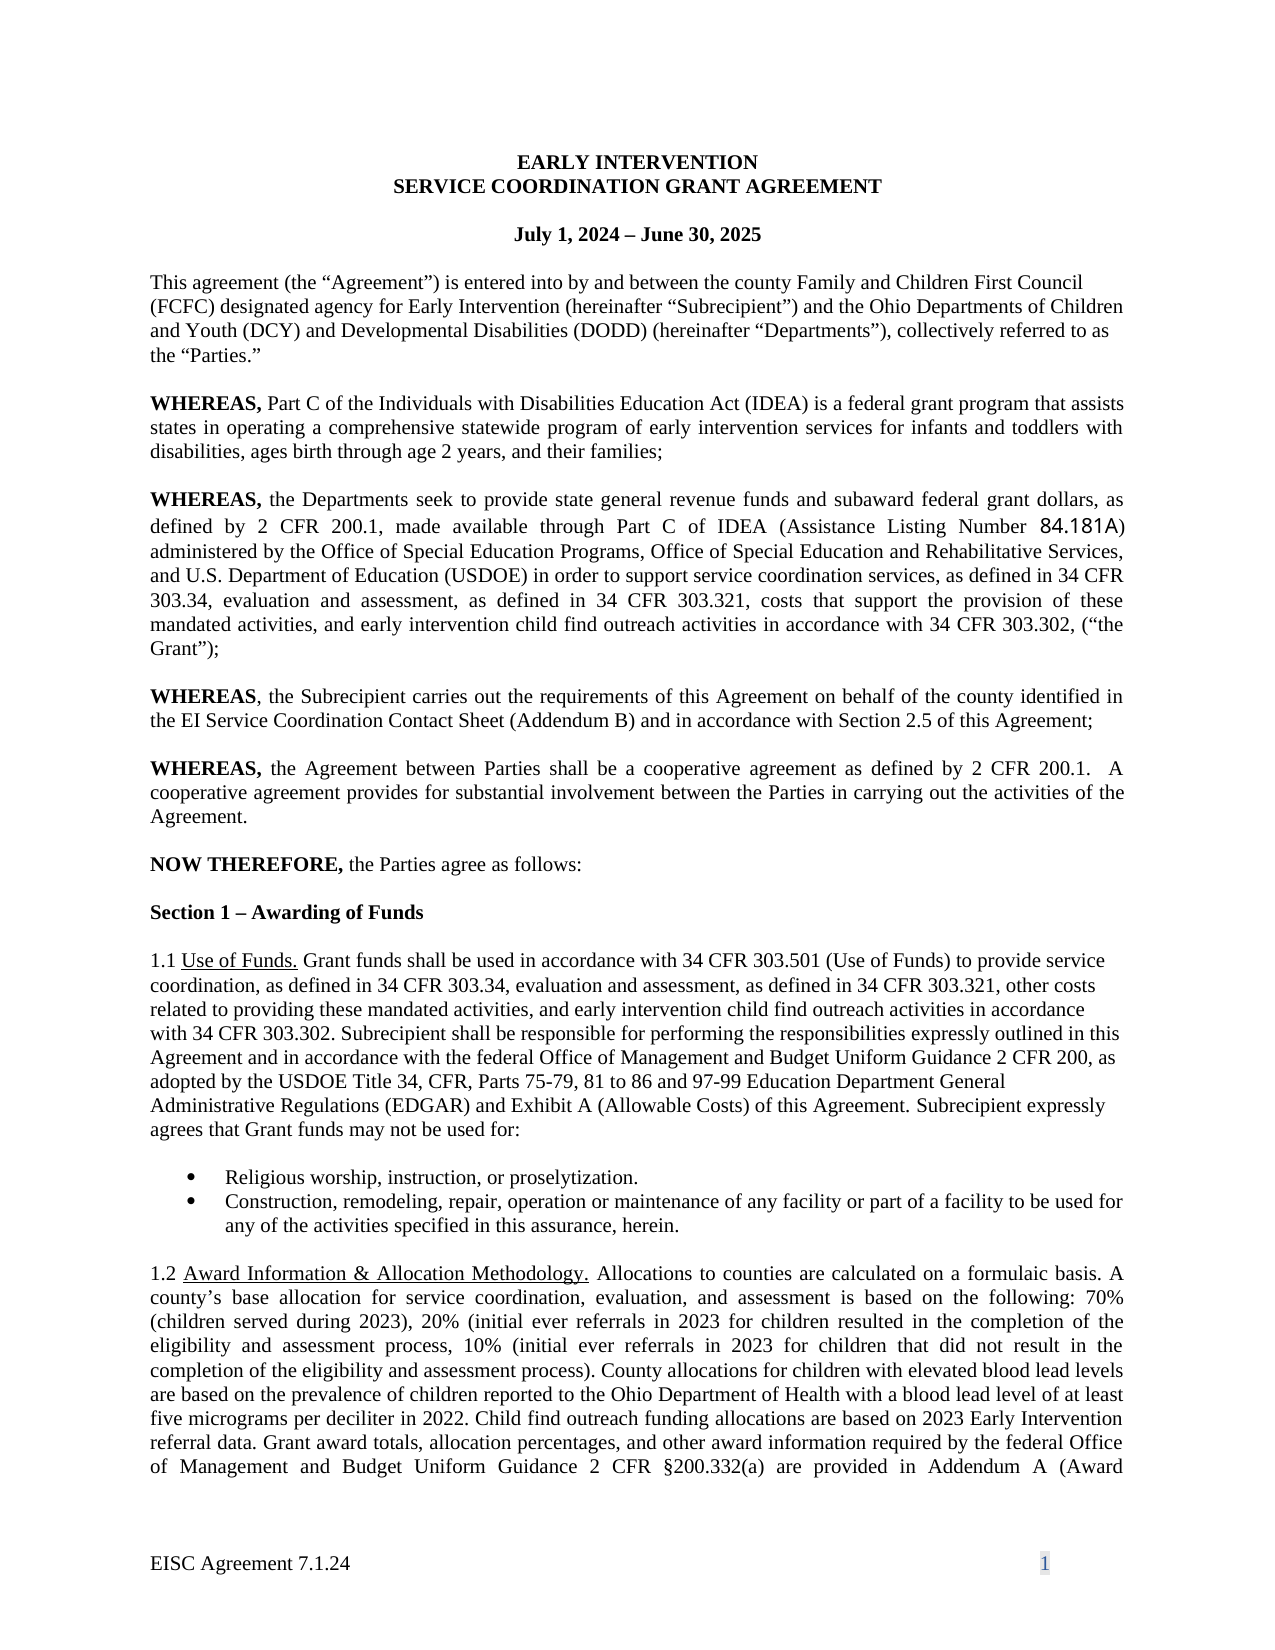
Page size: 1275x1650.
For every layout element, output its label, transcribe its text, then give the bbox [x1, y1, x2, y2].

text WHEREAS, the Agreement between Parties shall be a cooperative agreement as defined by 2 CFR 200.1. A cooperative agreement provides for substantial involvement between the Parties in carrying out the activities of the Agreement. [150, 756, 1125, 828]
list Construction, remodeling, repair, operation or maintenance of any facility or part of a facility to be used for any of the activities specified in this assurance, herein. [187, 1189, 1125, 1237]
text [150, 1261, 1125, 1478]
subtitle July 1, 2024 – June 30, 2025 [150, 222, 1125, 246]
text Section 1 – Awarding of Funds [150, 900, 1125, 924]
title EARLY INTERVENTION [150, 150, 1125, 174]
text NOW THEREFORE, the Parties agree as follows: [150, 852, 1125, 876]
title SERVICE COORDINATION GRANT AGREEMENT [150, 174, 1125, 198]
text WHEREAS, Part C of the Individuals with Disabilities Education Act (IDEA) is a federal grant program that assists states in operating a comprehensive statewide program of early intervention services for infants and toddlers with disabilities, ages birth through age 2 years, and their families; [150, 391, 1125, 463]
list Religious worship, instruction, or proselytization. [187, 1165, 1125, 1189]
text This agreement (the “Agreement”) is entered into by and between the county Family and Children First Council (FCFC) designated agency for Early Intervention (hereinafter “Subrecipient”) and the Ohio Departments of Children and Youth (DCY) and Developmental Disabilities (DODD) (hereinafter “Departments”), collectively referred to as the “Parties.” [150, 270, 1125, 367]
text 1.1 Use of Funds. Grant funds shall be used in accordance with 34 CFR 303.501 (Use of Funds) to provide service coordination, as defined in 34 CFR 303.34, evaluation and assessment, as defined in 34 CFR 303.321, other costs related to providing these mandated activities, and early intervention child find outreach activities in accordance with 34 CFR 303.302. Subrecipient shall be responsible for performing the responsibilities expressly outlined in this Agreement and in accordance with the federal Office of Management and Budget Uniform Guidance 2 CFR 200, as adopted by the USDOE Title 34, CFR, Parts 75-79, 81 to 86 and 97-99 Education Department General Administrative Regulations (EDGAR) and Exhibit A (Allowable Costs) of this Agreement. Subrecipient expressly agrees that Grant funds may not be used for: [150, 948, 1125, 1141]
text WHEREAS, the Departments seek to provide state general revenue funds and subaward federal grant dollars, as defined by 2 CFR 200.1, made available through Part C of IDEA (Assistance Listing Number 84.181A) administered by the Office of Special Education Programs, Office of Special Education and Rehabilitative Services, and U.S. Department of Education (USDOE) in order to support service coordination services, as defined in 34 CFR 303.34, evaluation and assessment, as defined in 34 CFR 303.321, costs that support the provision of these mandated activities, and early intervention child find outreach activities in accordance with 34 CFR 303.302, (“the Grant”); [150, 487, 1125, 660]
text WHEREAS, the Subrecipient carries out the requirements of this Agreement on behalf of the county identified in the EI Service Coordination Contact Sheet (Addendum B) and in accordance with Section 2.5 of this Agreement; [150, 684, 1125, 732]
